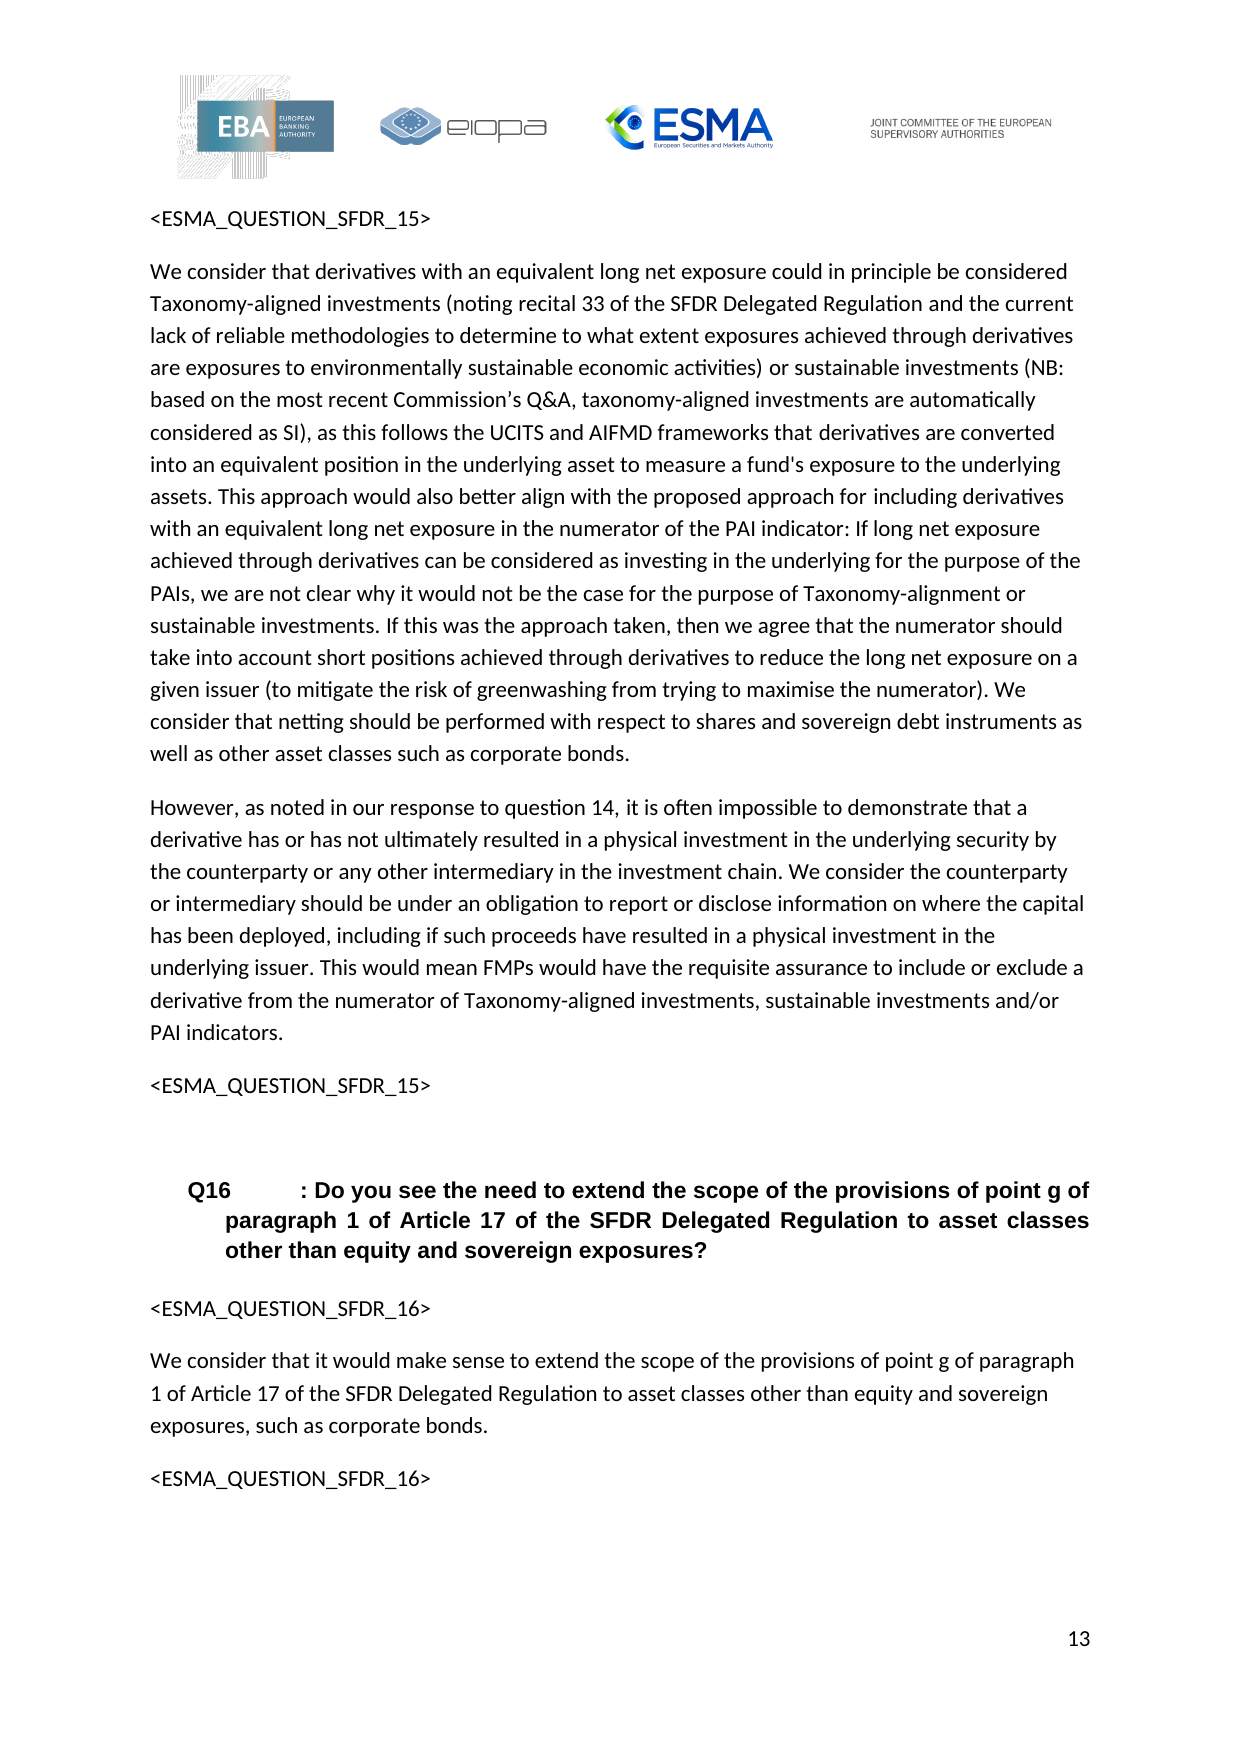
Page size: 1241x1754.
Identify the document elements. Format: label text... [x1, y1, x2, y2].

picture [851, 77, 1063, 168]
text <ESMA_QUESTION_SFDR_16> [150, 1294, 1090, 1322]
text We consider that derivatives with an equivalent long net exposure could in principle be considered Taxonomy-aligned investments (noting recital 33 of the SFDR Delegated Regulation and the current lack of reliable methodologies to determine to what extent exposures achieved through derivatives are exposures to environmentally sustainable economic activities) or sustainable investments (NB: based on the most recent Commission’s Q&A, taxonomy-aligned investments are automatically considered as SI), as this follows the UCITS and AIFMD frameworks that derivatives are converted into an equivalent position in the underlying asset to measure a fund's exposure to the underlying assets. This approach would also better align with the proposed approach for including derivatives with an equivalent long net exposure in the numerator of the PAI indicator: If long net exposure achieved through derivatives can be considered as investing in the underlying for the purpose of the PAIs, we are not clear why it would not be the case for the purpose of Taxonomy-alignment or sustainable investments. If this was the approach taken, then we agree that the numerator should take into account short positions achieved through derivatives to reduce the long net exposure on a given issuer (to mitigate the risk of greenwashing from trying to maximise the numerator). We consider that netting should be performed with respect to shares and sovereign debt instruments as well as other asset classes such as corporate bonds. [150, 257, 1090, 768]
picture [177, 73, 806, 182]
text <ESMA_QUESTION_SFDR_15> [150, 204, 1090, 232]
text <ESMA_QUESTION_SFDR_16> [150, 1464, 1090, 1492]
text However, as noted in our response to question 14, it is often impossible to demonstrate that a derivative has or has not ultimately resulted in a physical investment in the underlying security by the counterparty or any other intermediary in the investment chain. We consider the counterparty or intermediary should be under an obligation to report or disclose information on where the capital has been deployed, including if such proceeds have resulted in a physical investment in the underlying issuer. This would mean FMPs would have the requisite assurance to include or exclude a derivative from the numerator of Taxonomy-aligned investments, sustainable investments and/or PAI indicators. [150, 793, 1090, 1046]
text <ESMA_QUESTION_SFDR_15> [150, 1071, 1090, 1099]
list : Do you see the need to extend the scope of the provisions of point g of paragraph 1 of Article 17 of the SFDR Delegated Regulation to asset classes other than equity and sovereign exposures? [187, 1177, 1090, 1264]
text We consider that it would make sense to extend the scope of the provisions of point g of paragraph 1 of Article 17 of the SFDR Delegated Regulation to asset classes other than equity and sovereign exposures, such as corporate bonds. [150, 1347, 1090, 1439]
